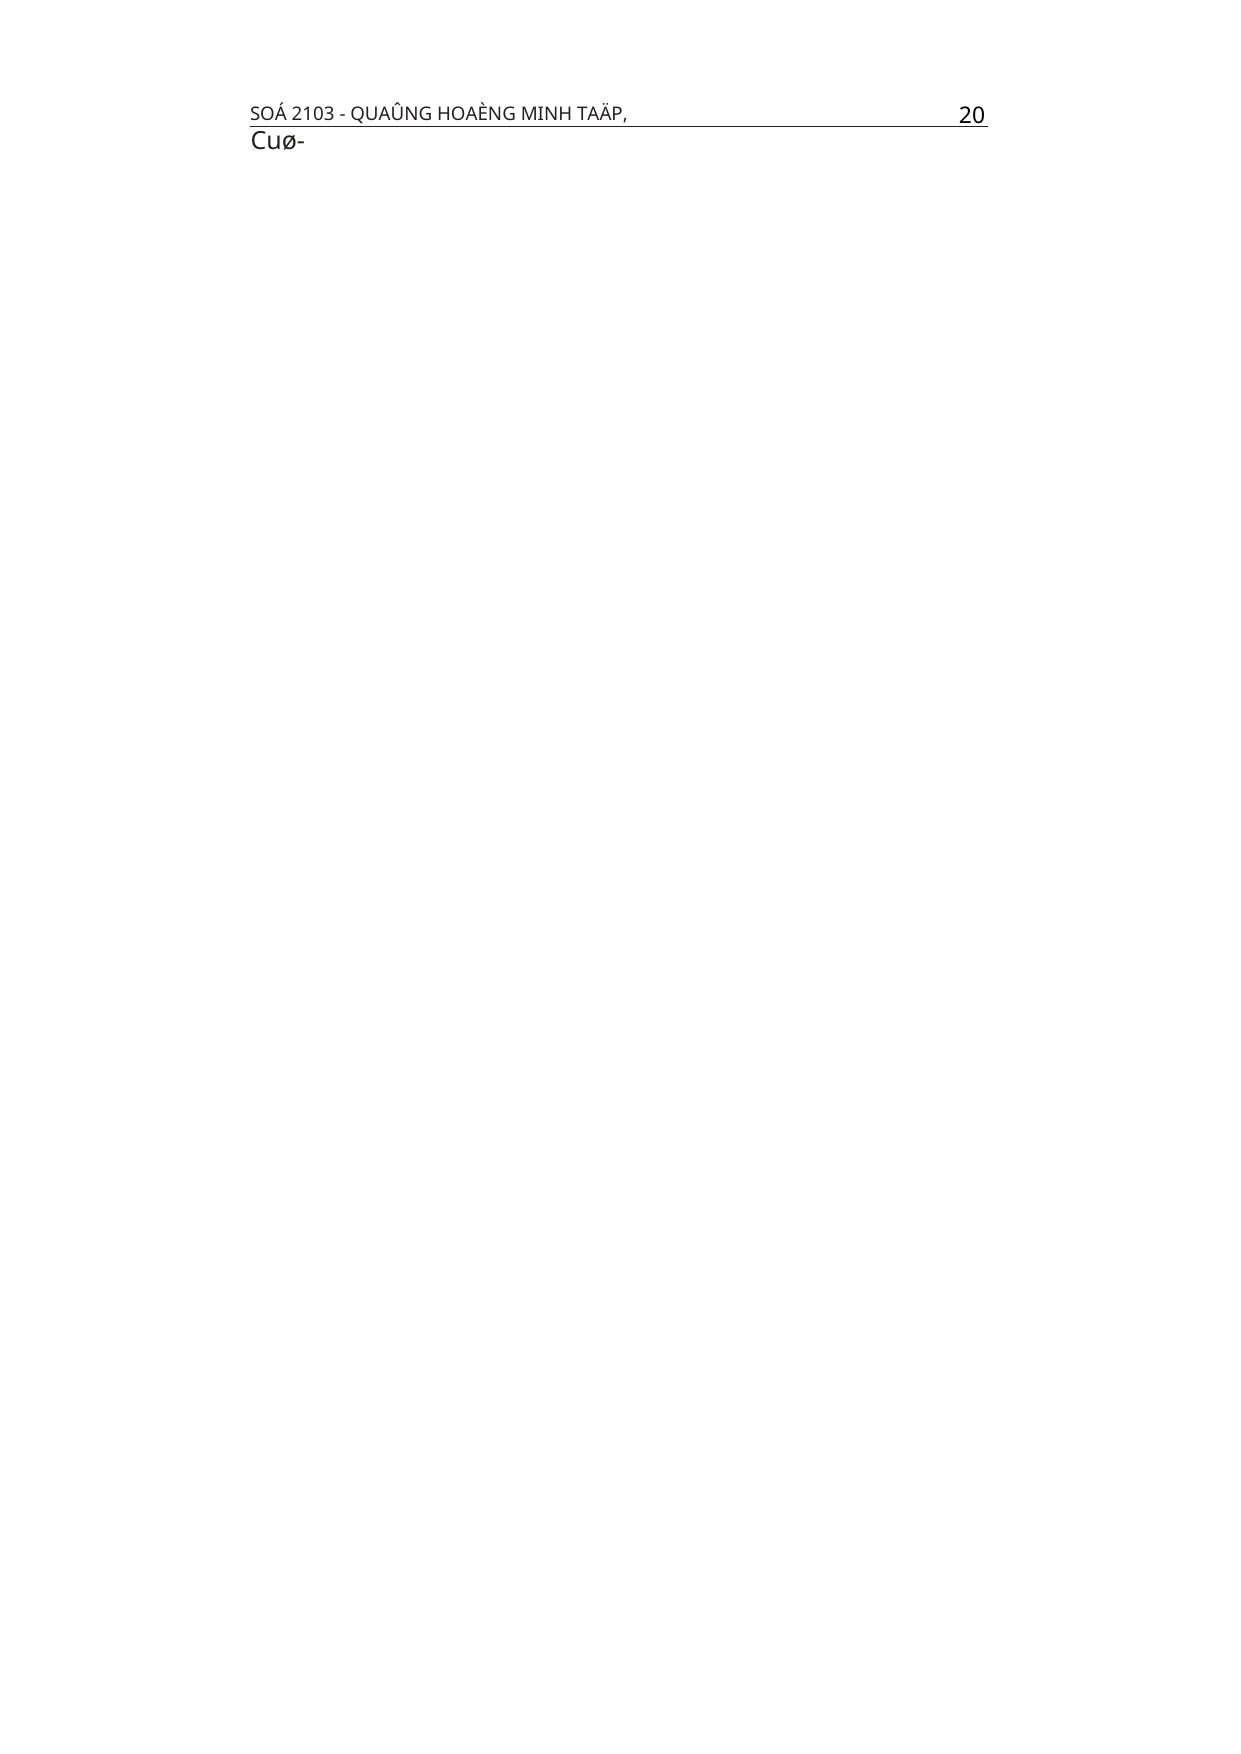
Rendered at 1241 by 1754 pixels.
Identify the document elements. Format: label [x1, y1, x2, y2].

text [250, 125, 990, 156]
